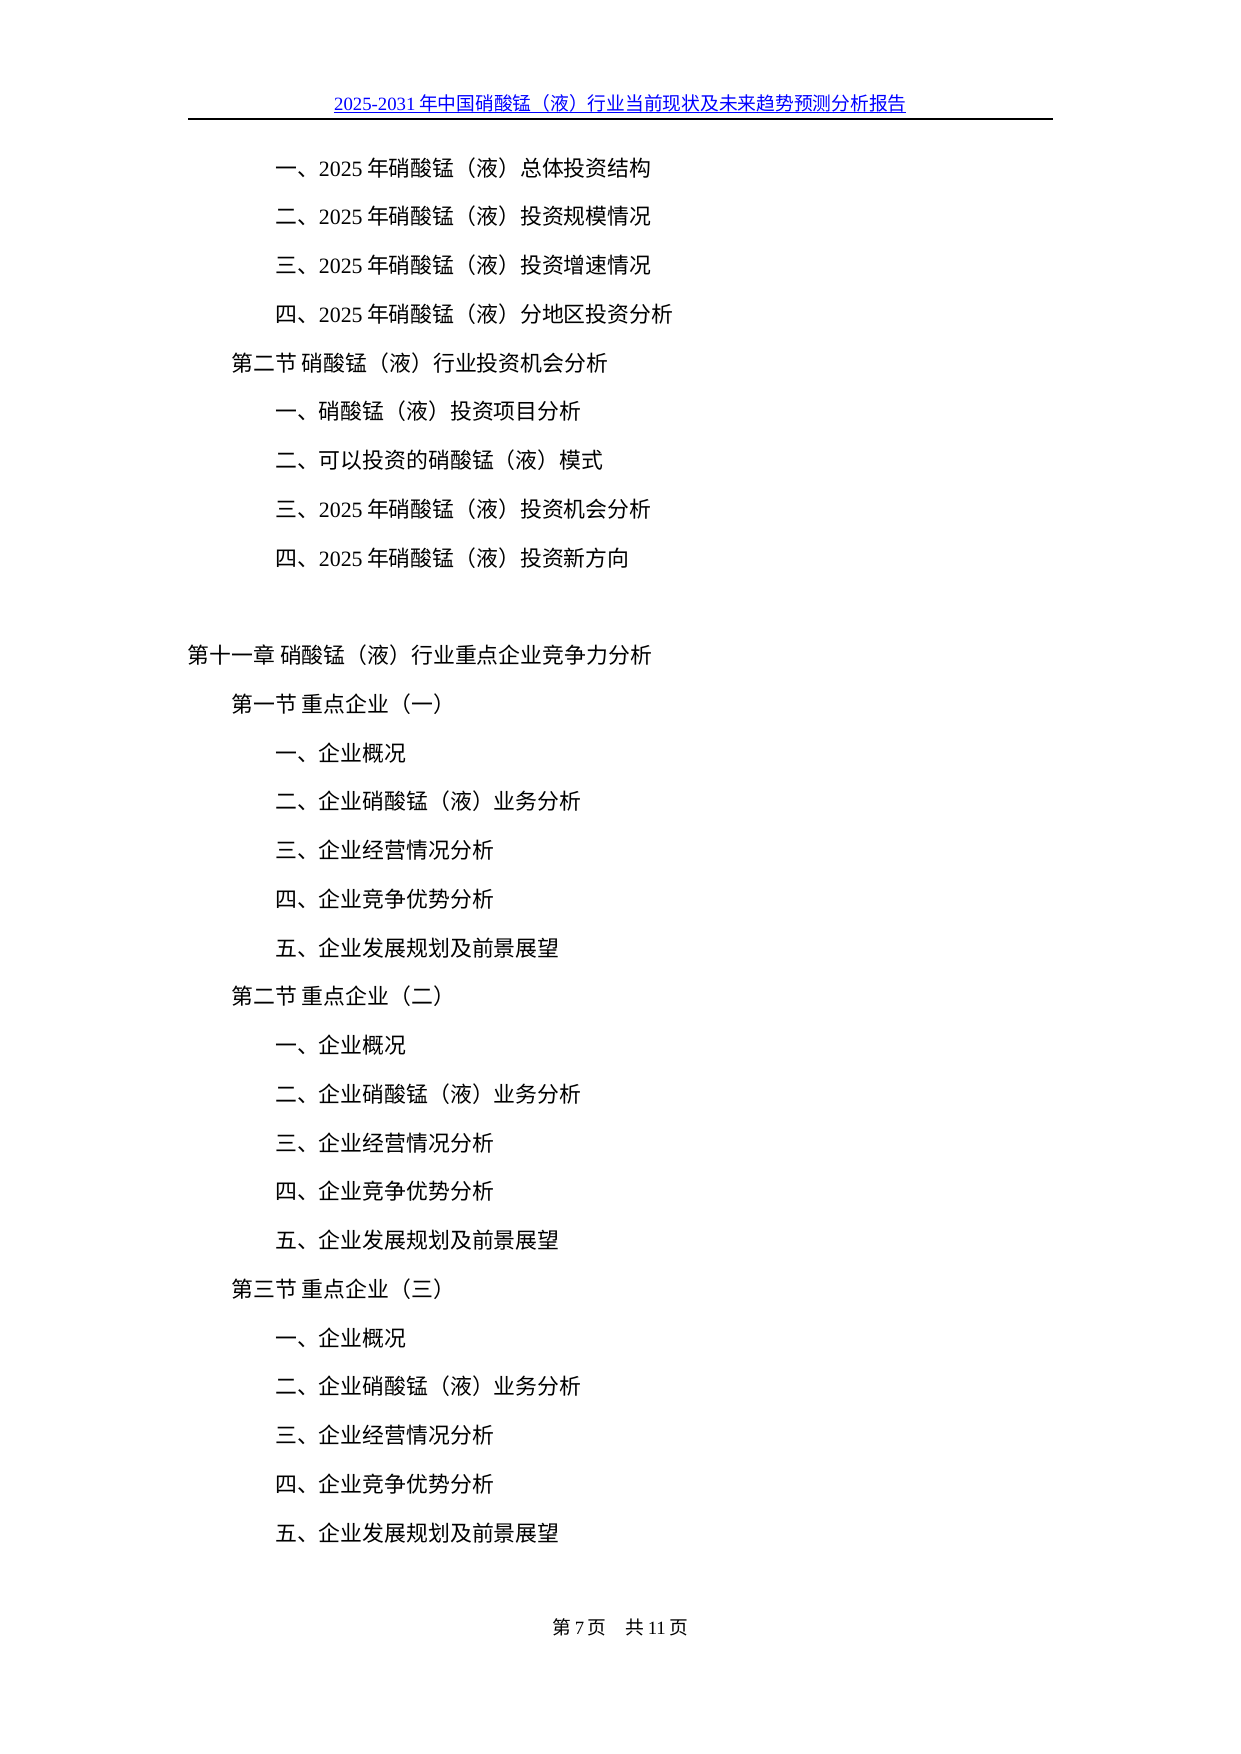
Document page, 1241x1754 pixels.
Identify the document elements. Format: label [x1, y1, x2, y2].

text [187, 150, 1053, 1548]
